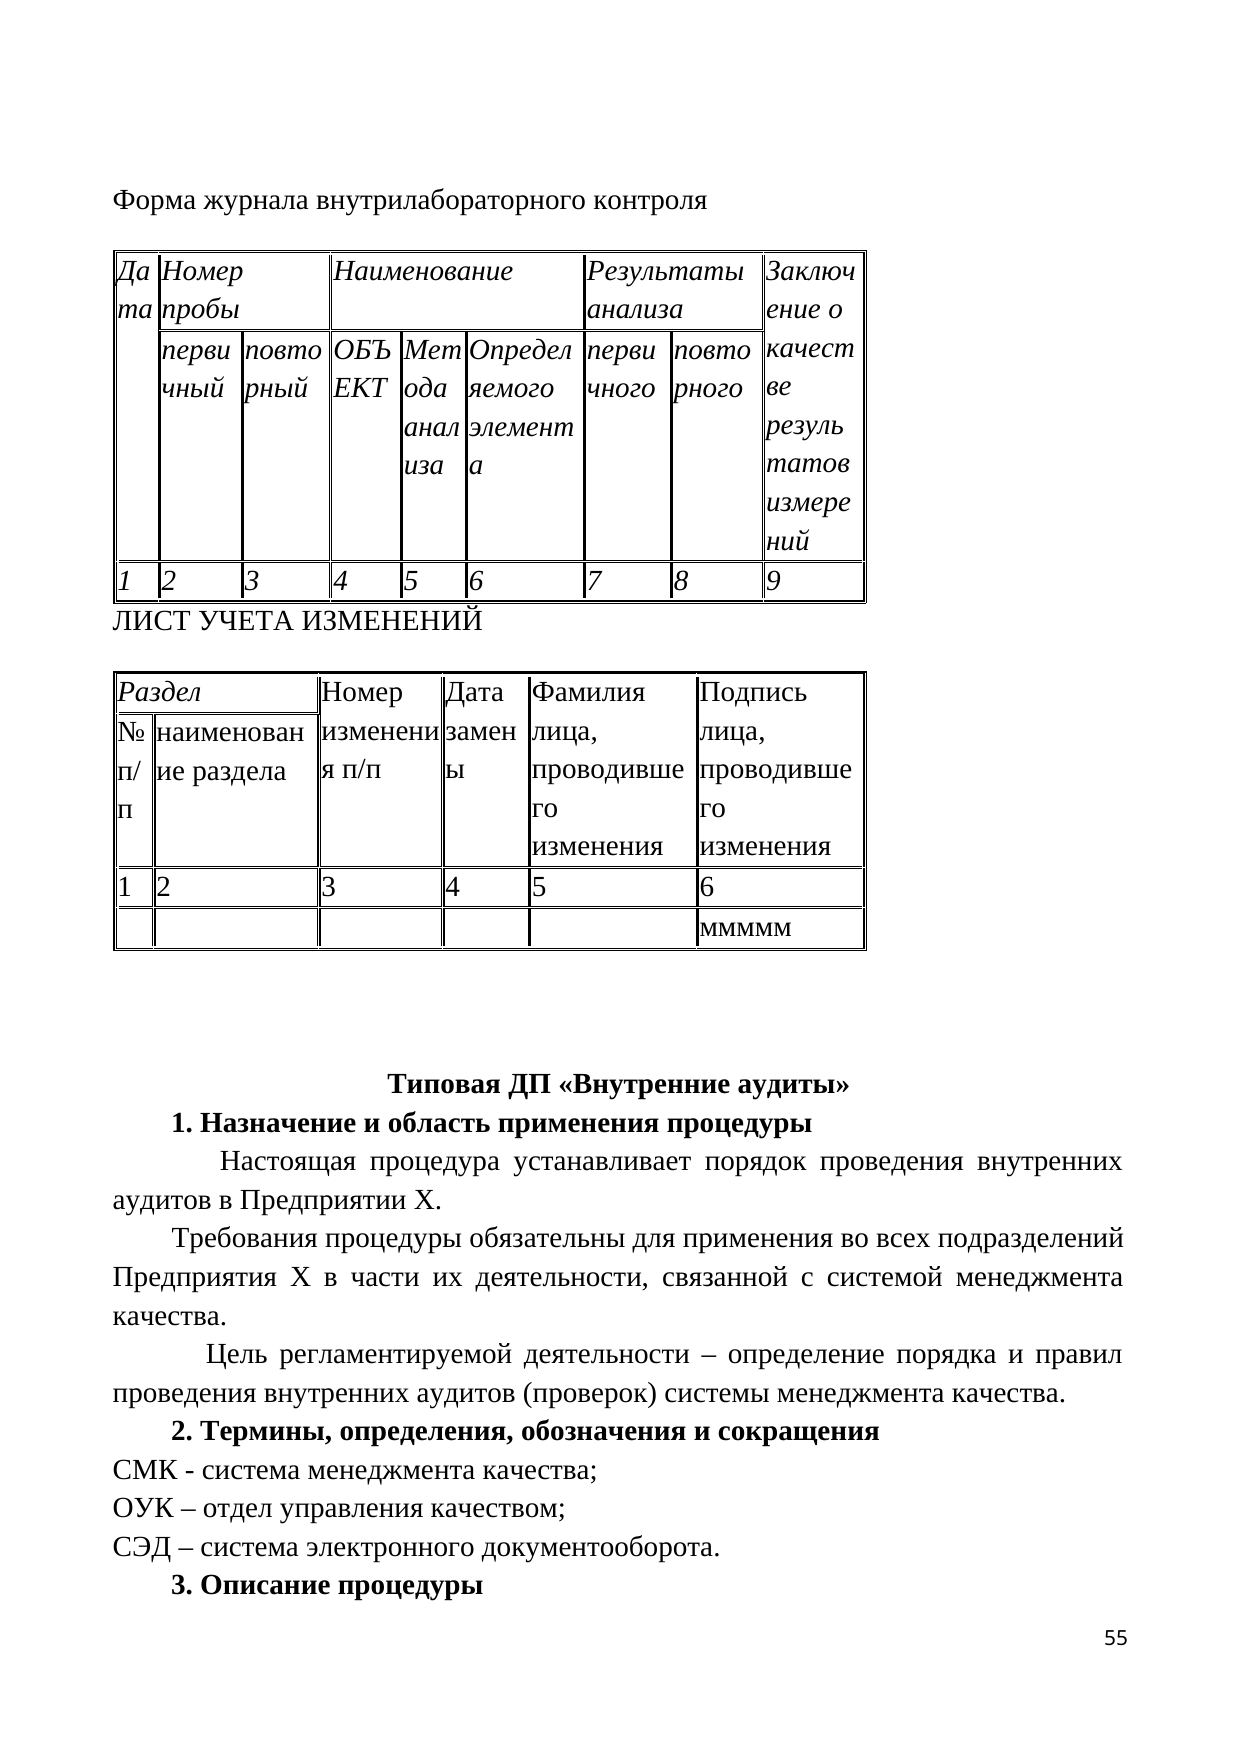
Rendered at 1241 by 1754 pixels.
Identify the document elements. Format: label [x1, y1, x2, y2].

table_cell [111, 150, 1126, 1604]
